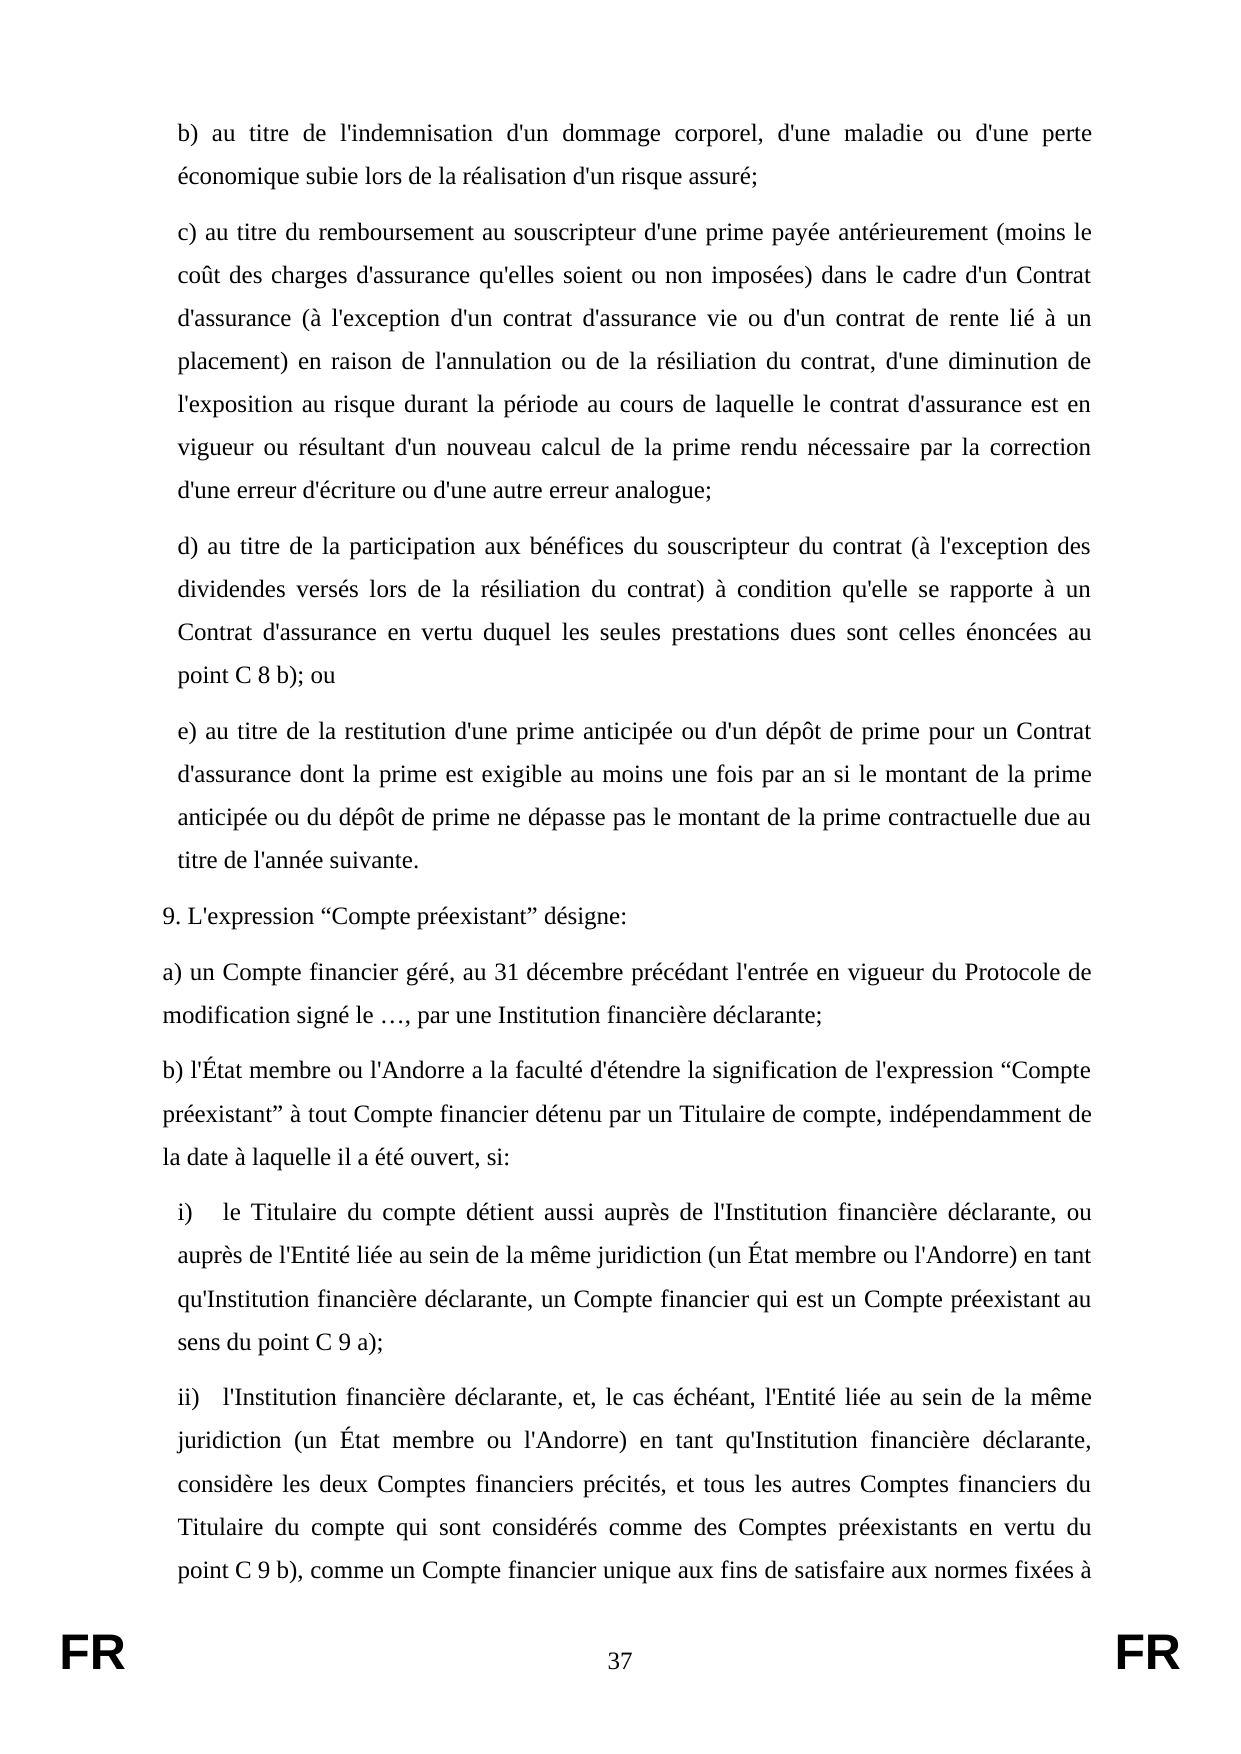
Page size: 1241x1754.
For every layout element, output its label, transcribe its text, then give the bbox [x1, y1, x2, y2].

text c) au titre du remboursement au souscripteur d'une prime payée antérieurement (moins le coût des charges d'assurance qu'elles soient ou non imposées) dans le cadre d'un Contrat d'assurance (à l'exception d'un contrat d'assurance vie ou d'un contrat de rente lié à un placement) en raison de l'annulation ou de la résiliation du contrat, d'une diminution de l'exposition au risque durant la période au cours de laquelle le contrat d'assurance est en vigueur ou résultant d'un nouveau calcul de la prime rendu nécessaire par la correction d'une erreur d'écriture ou d'une autre erreur analogue; [177, 217, 1093, 504]
text d) au titre de la participation aux bénéfices du souscripteur du contrat (à l'exception des dividendes versés lors de la résiliation du contrat) à condition qu'elle se rapporte à un Contrat d'assurance en vertu duquel les seules prestations dues sont celles énoncées au point C 8 b); ou [177, 531, 1093, 689]
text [177, 1382, 1093, 1584]
text i) le Titulaire du compte détient aussi auprès de l'Institution financière déclarante, ou auprès de l'Entité liée au sein de la même juridiction (un État membre ou l'Andorre) en tant qu'Institution financière déclarante, un Compte financier qui est un Compte préexistant au sens du point C 9 a); [177, 1197, 1093, 1356]
text b) au titre de l'indemnisation d'un dommage corporel, d'une maladie ou d'une perte économique subie lors de la réalisation d'un risque assuré; [177, 118, 1093, 190]
text a) un Compte financier géré, au 31 décembre précédant l'entrée en vigueur du Protocole de modification signé le …, par une Institution financière déclarante; [162, 957, 1093, 1029]
text 9. L'expression “Compte préexistant” désigne: [162, 901, 1093, 930]
text b) l'État membre ou l'Andorre a la faculté d'étendre la signification de l'expression “Compte préexistant” à tout Compte financier détenu par un Titulaire de compte, indépendamment de la date à laquelle il a été ouvert, si: [162, 1056, 1093, 1171]
text e) au titre de la restitution d'une prime anticipée ou d'un dépôt de prime pour un Contrat d'assurance dont la prime est exigible au moins une fois par an si le montant de la prime anticipée ou du dépôt de prime ne dépasse pas le montant de la prime contractuelle due au titre de l'année suivante. [177, 716, 1093, 874]
